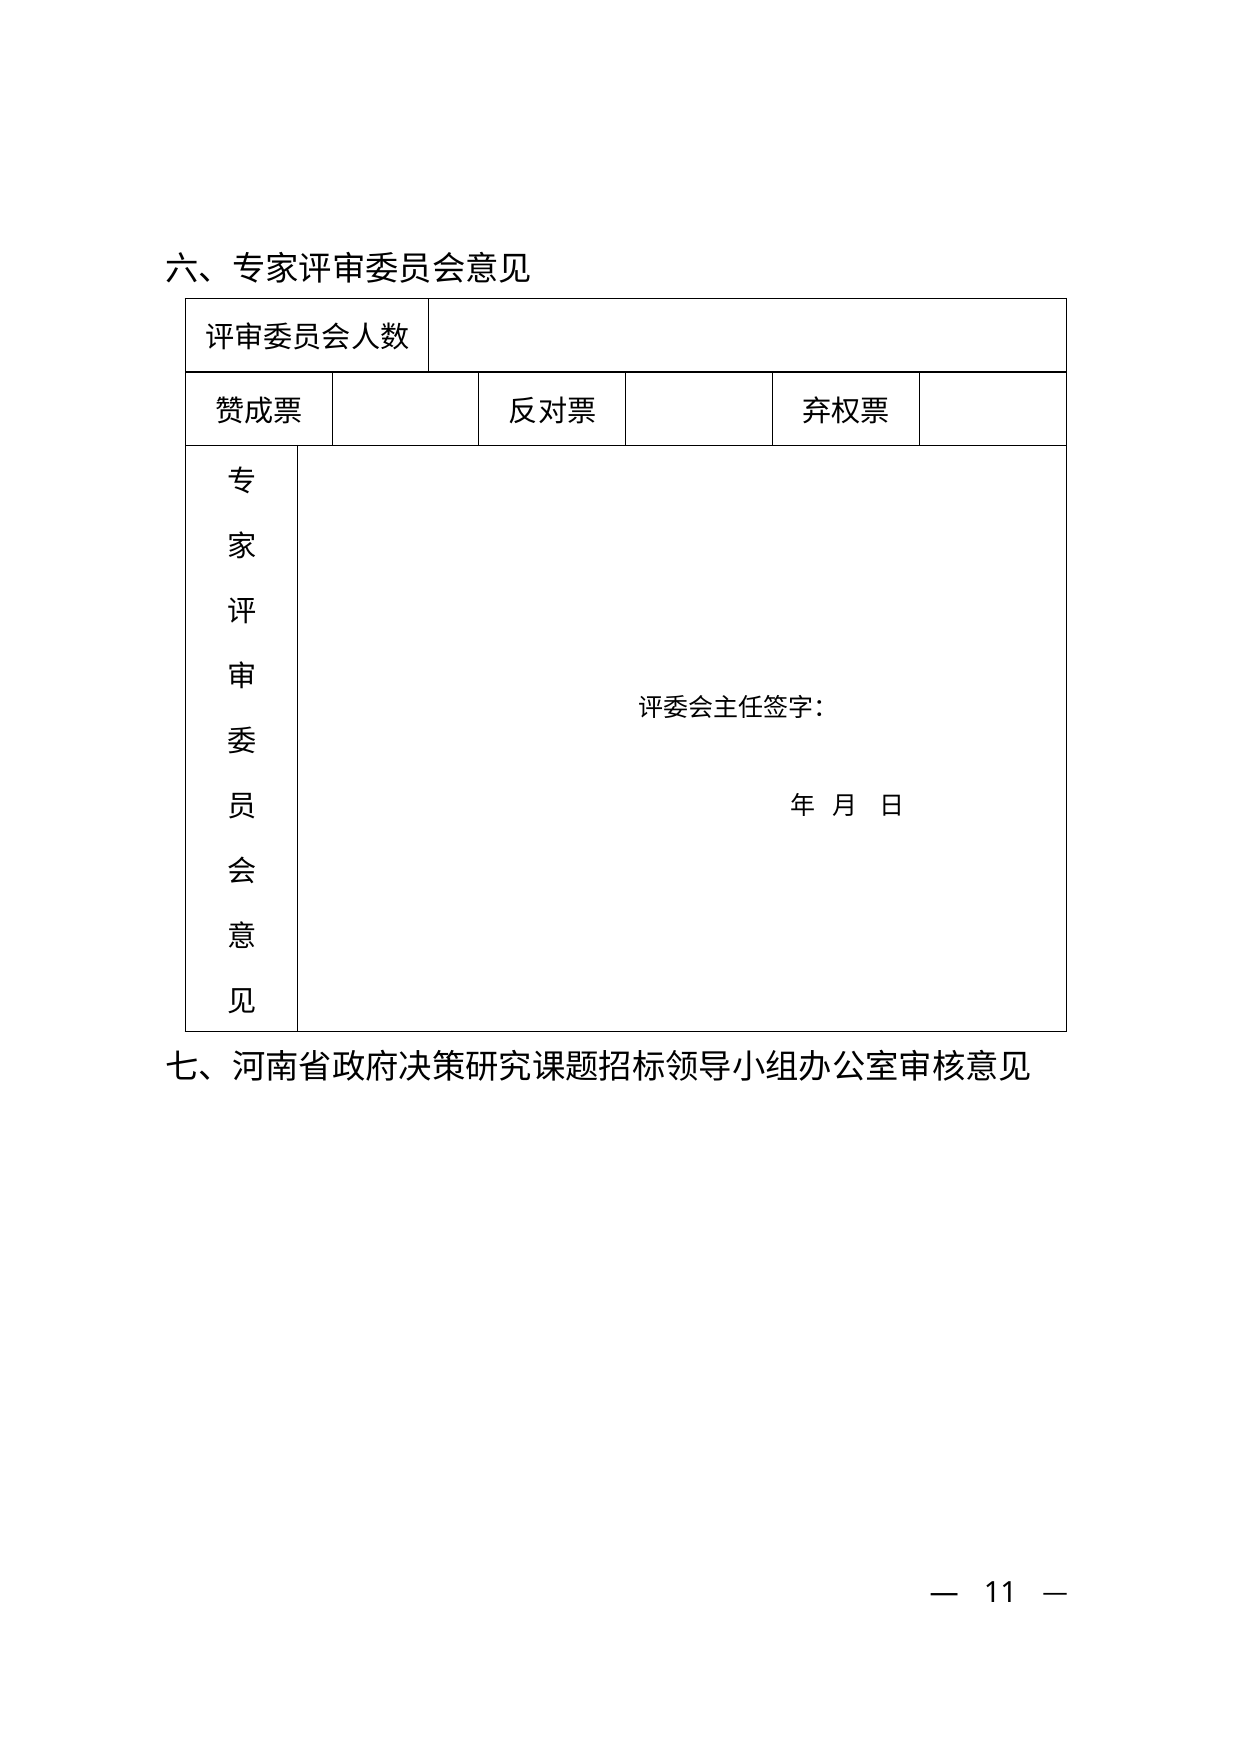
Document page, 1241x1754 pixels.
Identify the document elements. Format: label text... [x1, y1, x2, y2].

table_header [429, 299, 1066, 371]
table_cell 反对票 [479, 373, 625, 445]
text 七、河南省政府决策研究课题招标领导小组办公室审核意见 [165, 1032, 1087, 1097]
table_cell [626, 373, 772, 445]
table_cell [920, 373, 1066, 445]
text 六、专家评审委员会意见 [165, 233, 1087, 298]
table_cell 评委会主任签字： 年 月 日 [298, 446, 1066, 1031]
table_cell 弃权票 [773, 373, 919, 445]
table_cell [333, 373, 478, 445]
table_cell 赞成票 [186, 373, 332, 445]
table_header 评审委员会人数 [186, 299, 428, 371]
table_cell 专 家 评 审 委 员 会 意 见 [186, 446, 297, 1031]
